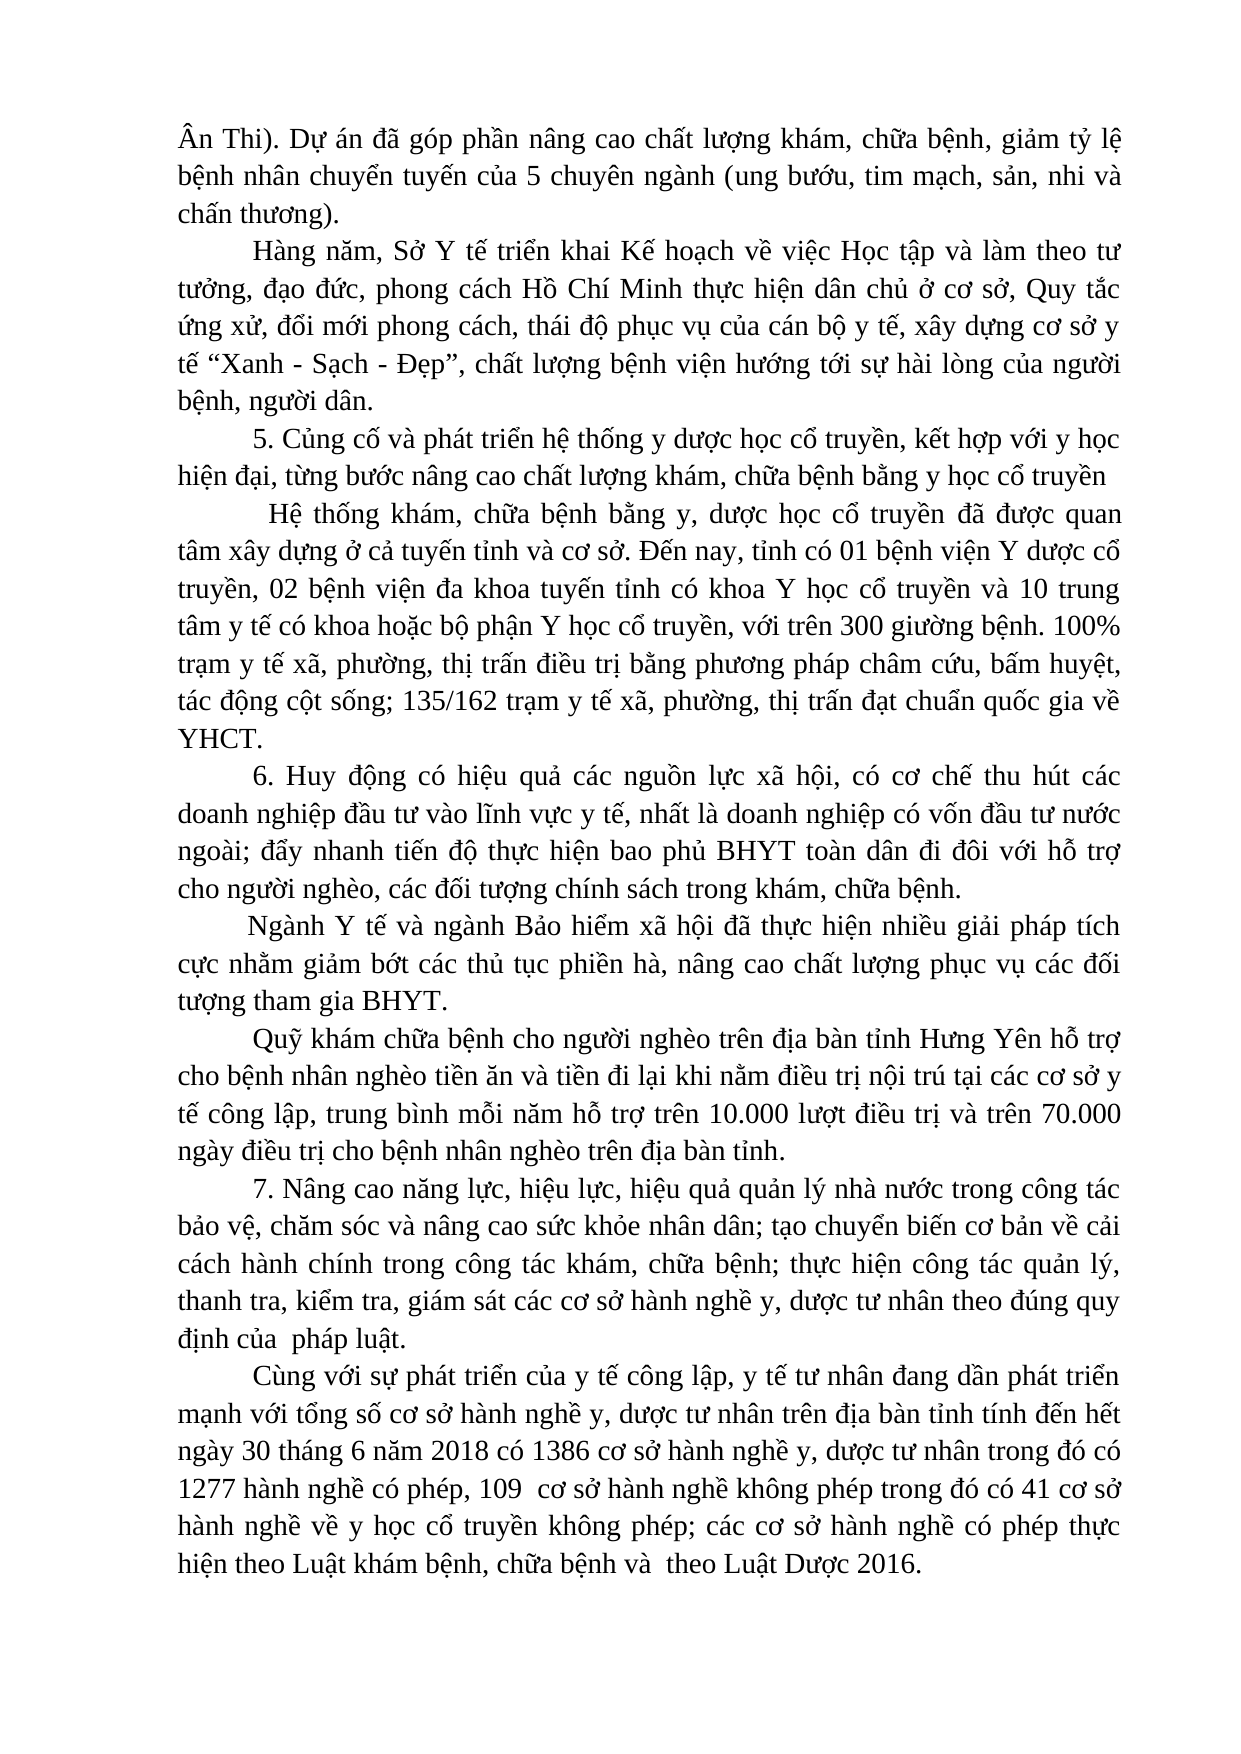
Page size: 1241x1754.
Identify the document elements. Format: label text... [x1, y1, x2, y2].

text Hệ thống khám, chữa bệnh bằng y, dược học cổ truyền đã được quan tâm xây dựng ở cả tuyến tỉnh và cơ sở. Đến nay, tỉnh có 01 bệnh viện Y dược cổ truyền, 02 bệnh viện đa khoa tuyến tỉnh có khoa Y học cổ truyền và 10 trung tâm y tế có khoa hoặc bộ phận Y học cổ truyền, với trên 300 giường bệnh. 100% trạm y tế xã, phường, thị trấn điều trị bằng phương pháp châm cứu, bấm huyệt, tác động cột sống; 135/162 trạm y tế xã, phường, thị trấn đạt chuẩn quốc gia về YHCT. [177, 493, 1122, 756]
text 7. Nâng cao năng lực, hiệu lực, hiệu quả quản lý nhà nước trong công tác bảo vệ, chăm sóc và nâng cao sức khỏe nhân dân; tạo chuyển biến cơ bản về cải cách hành chính trong công tác khám, chữa bệnh; thực hiện công tác quản lý, thanh tra, kiểm tra, giám sát các cơ sở hành nghề y, dược tư nhân theo đúng quy định của pháp luật. [177, 1168, 1122, 1356]
text Cùng với sự phát triển của y tế công lập, y tế tư nhân đang dần phát triển mạnh với tổng số cơ sở hành nghề y, dược tư nhân trên địa bàn tỉnh tính đến hết ngày 30 tháng 6 năm 2018 có 1386 cơ sở hành nghề y, dược tư nhân trong đó có 1277 hành nghề có phép, 109 cơ sở hành nghề không phép trong đó có 41 cơ sở hành nghề về y học cổ truyền không phép; các cơ sở hành nghề có phép thực hiện theo Luật khám bệnh, chữa bệnh và theo Luật Dược 2016. [177, 1356, 1122, 1581]
text Ngành Y tế và ngành Bảo hiểm xã hội đã thực hiện nhiều giải pháp tích cực nhằm giảm bớt các thủ tục phiền hà, nâng cao chất lượng phục vụ các đối tượng tham gia BHYT. [177, 906, 1122, 1018]
text Quỹ khám chữa bệnh cho người nghèo trên địa bàn tỉnh Hưng Yên hỗ trợ cho bệnh nhân nghèo tiền ăn và tiền đi lại khi nằm điều trị nội trú tại các cơ sở y tế công lập, trung bình mỗi năm hỗ trợ trên 10.000 lượt điều trị và trên 70.000 ngày điều trị cho bệnh nhân nghèo trên địa bàn tỉnh. [177, 1018, 1122, 1168]
text Hàng năm, Sở Y tế triển khai Kế hoạch về việc Học tập và làm theo tư tưởng, đạo đức, phong cách Hồ Chí Minh thực hiện dân chủ ở cơ sở, Quy tắc ứng xử, đổi mới phong cách, thái độ phục vụ của cán bộ y tế, xây dựng cơ sở y tế “Xanh - Sạch - Đẹp”, chất lượng bệnh viện hướng tới sự hài lòng của người bệnh, người dân. [177, 231, 1122, 418]
text 5. Củng cố và phát triển hệ thống y dược học cổ truyền, kết hợp với y học hiện đại, từng bước nâng cao chất lượng khám, chữa bệnh bằng y học cổ truyền [177, 418, 1122, 493]
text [177, 118, 1122, 231]
text 6. Huy động có hiệu quả các nguồn lực xã hội, có cơ chế thu hút các doanh nghiệp đầu tư vào lĩnh vực y tế, nhất là doanh nghiệp có vốn đầu tư nước ngoài; đẩy nhanh tiến độ thực hiện bao phủ BHYT toàn dân đi đôi với hỗ trợ cho người nghèo, các đối tượng chính sách trong khám, chữa bệnh. [177, 756, 1122, 906]
